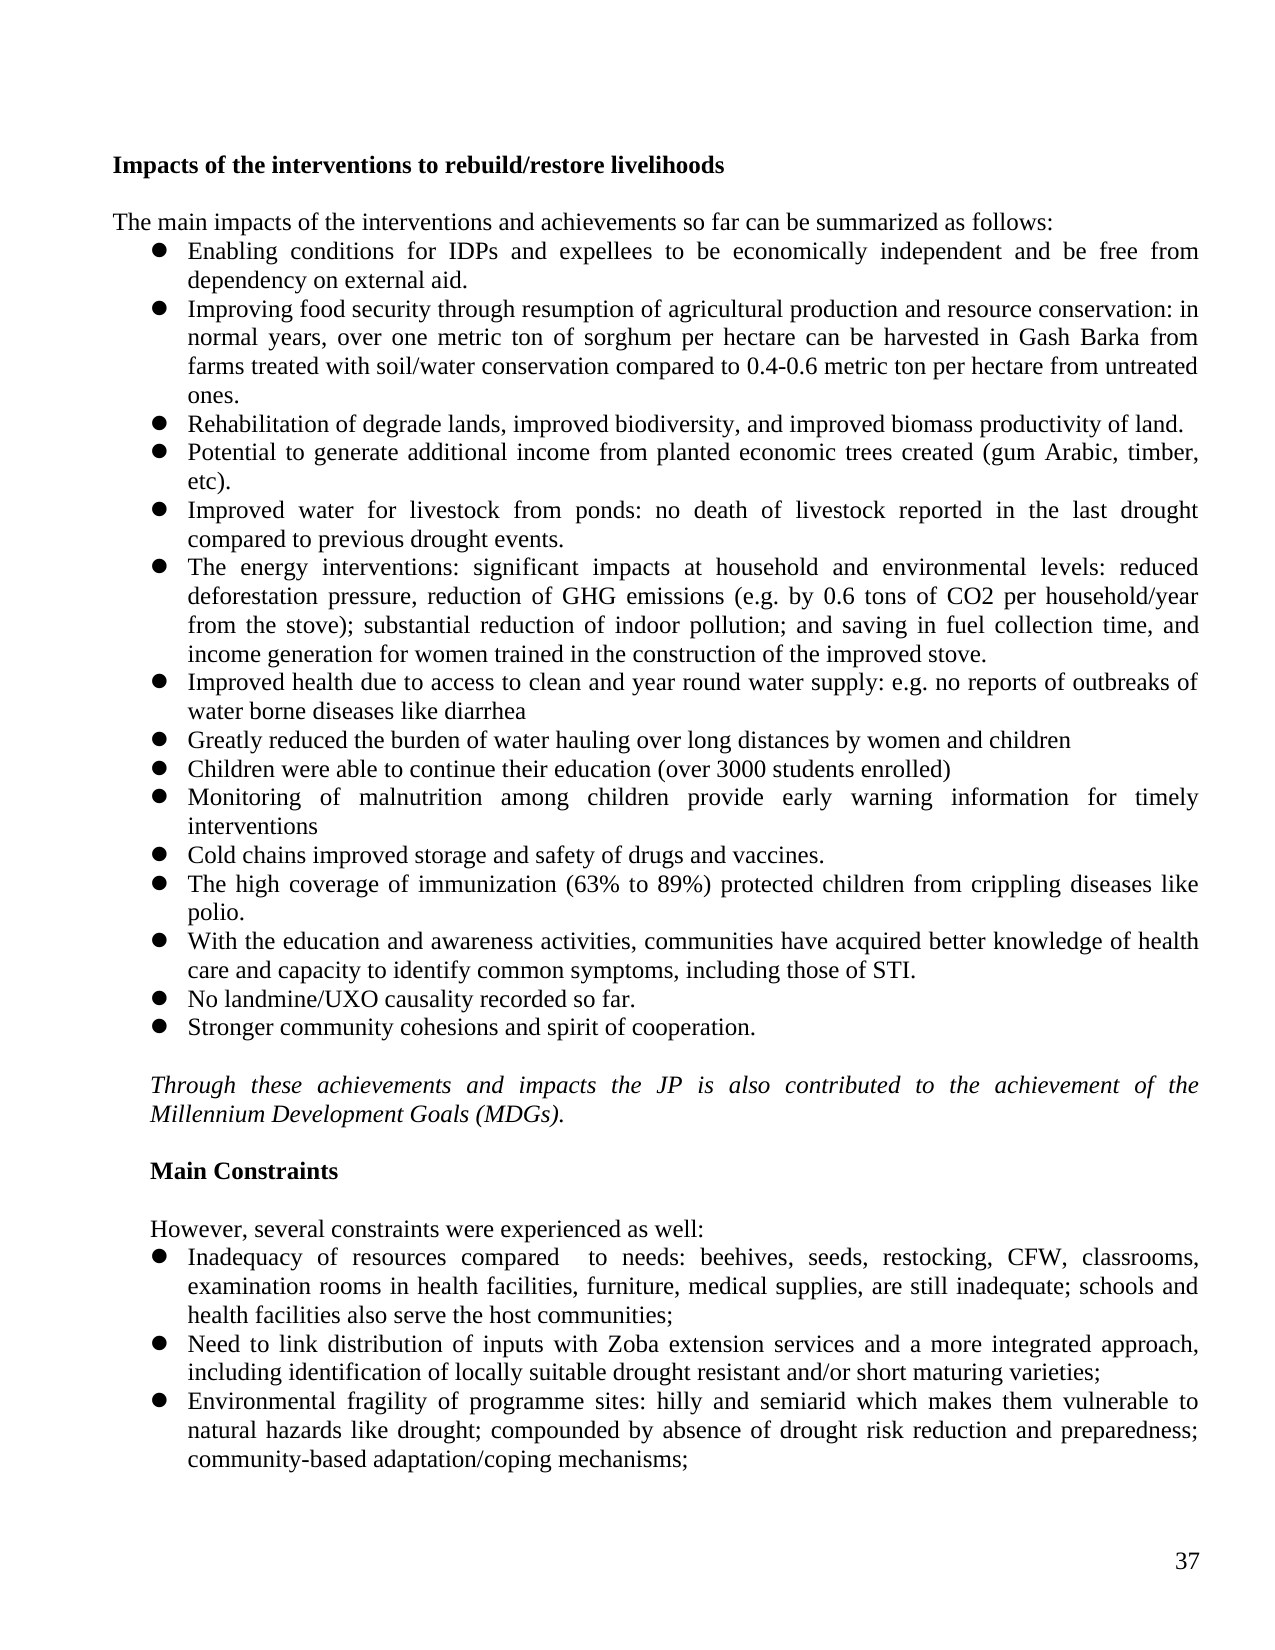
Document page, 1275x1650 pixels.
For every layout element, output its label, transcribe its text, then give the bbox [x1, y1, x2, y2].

list The energy interventions: significant impacts at household and environmental levels: reduced deforestation pressure, reduction of GHG emissions (e.g. by 0.6 tons of CO2 per household/year from the stove); substantial reduction of indoor pollution; and saving in fuel collection time, and income generation for women trained in the construction of the improved stove. [150, 552, 1200, 667]
text Main Constraints [75, 1156, 1200, 1185]
list Inadequacy of resources compared to needs: beehives, seeds, restocking, CFW, classrooms, examination rooms in health facilities, furniture, medical supplies, are still inadequate; schools and health facilities also serve the host communities; [150, 1242, 1200, 1329]
list Improved health due to access to clean and year round water supply: e.g. no reports of outbreaks of water borne diseases like diarrhea [150, 667, 1200, 725]
list No landmine/UXO causality recorded so far. [150, 984, 1200, 1012]
text However, several constraints were experienced as well: [75, 1214, 1200, 1242]
list Cold chains improved storage and safety of drugs and vaccines. [150, 840, 1200, 869]
list Rehabilitation of degrade lands, improved biodiversity, and improved biomass productivity of land. [150, 409, 1200, 437]
list Improving food security through resumption of agricultural production and resource conservation: in normal years, over one metric ton of sorghum per hectare can be harvested in Gash Barka from farms treated with soil/water conservation compared to 0.4-0.6 metric ton per hectare from untreated ones. [150, 294, 1200, 409]
list Environmental fragility of programme sites: hilly and semiarid which makes them vulnerable to natural hazards like drought; compounded by absence of drought risk reduction and preparedness; community-based adaptation/coping mechanisms; [150, 1386, 1200, 1472]
list Stronger community cohesions and spirit of cooperation. [150, 1012, 1200, 1041]
list With the education and awareness activities, communities have acquired better knowledge of health care and capacity to identify common symptoms, including those of STI. [150, 926, 1200, 984]
list Improved water for livestock from ponds: no death of livestock reported in the last drought compared to previous drought events. [150, 495, 1200, 552]
list Need to link distribution of inputs with Zoba extension services and a more integrated approach, including identification of locally suitable drought resistant and/or short maturing varieties; [150, 1329, 1200, 1386]
list Potential to generate additional income from planted economic trees created (gum Arabic, timber, etc). [150, 437, 1200, 495]
text The main impacts of the interventions and achievements so far can be summarized as follows: [75, 207, 1200, 236]
list Monitoring of malnutrition among children provide early warning information for timely interventions [150, 782, 1200, 840]
list Enabling conditions for IDPs and expellees to be economically independent and be free from dependency on external aid. [150, 236, 1200, 294]
list Greatly reduced the burden of water hauling over long distances by women and children [150, 725, 1200, 754]
list The high coverage of immunization (63% to 89%) protected children from crippling diseases like polio. [150, 869, 1200, 926]
list Children were able to continue their education (over 3000 students enrolled) [150, 754, 1200, 782]
text Through these achievements and impacts the JP is also contributed to the achievement of the Millennium Development Goals (MDGs). [150, 1070, 1200, 1127]
text Impacts of the interventions to rebuild/restore livelihoods [75, 150, 1200, 179]
